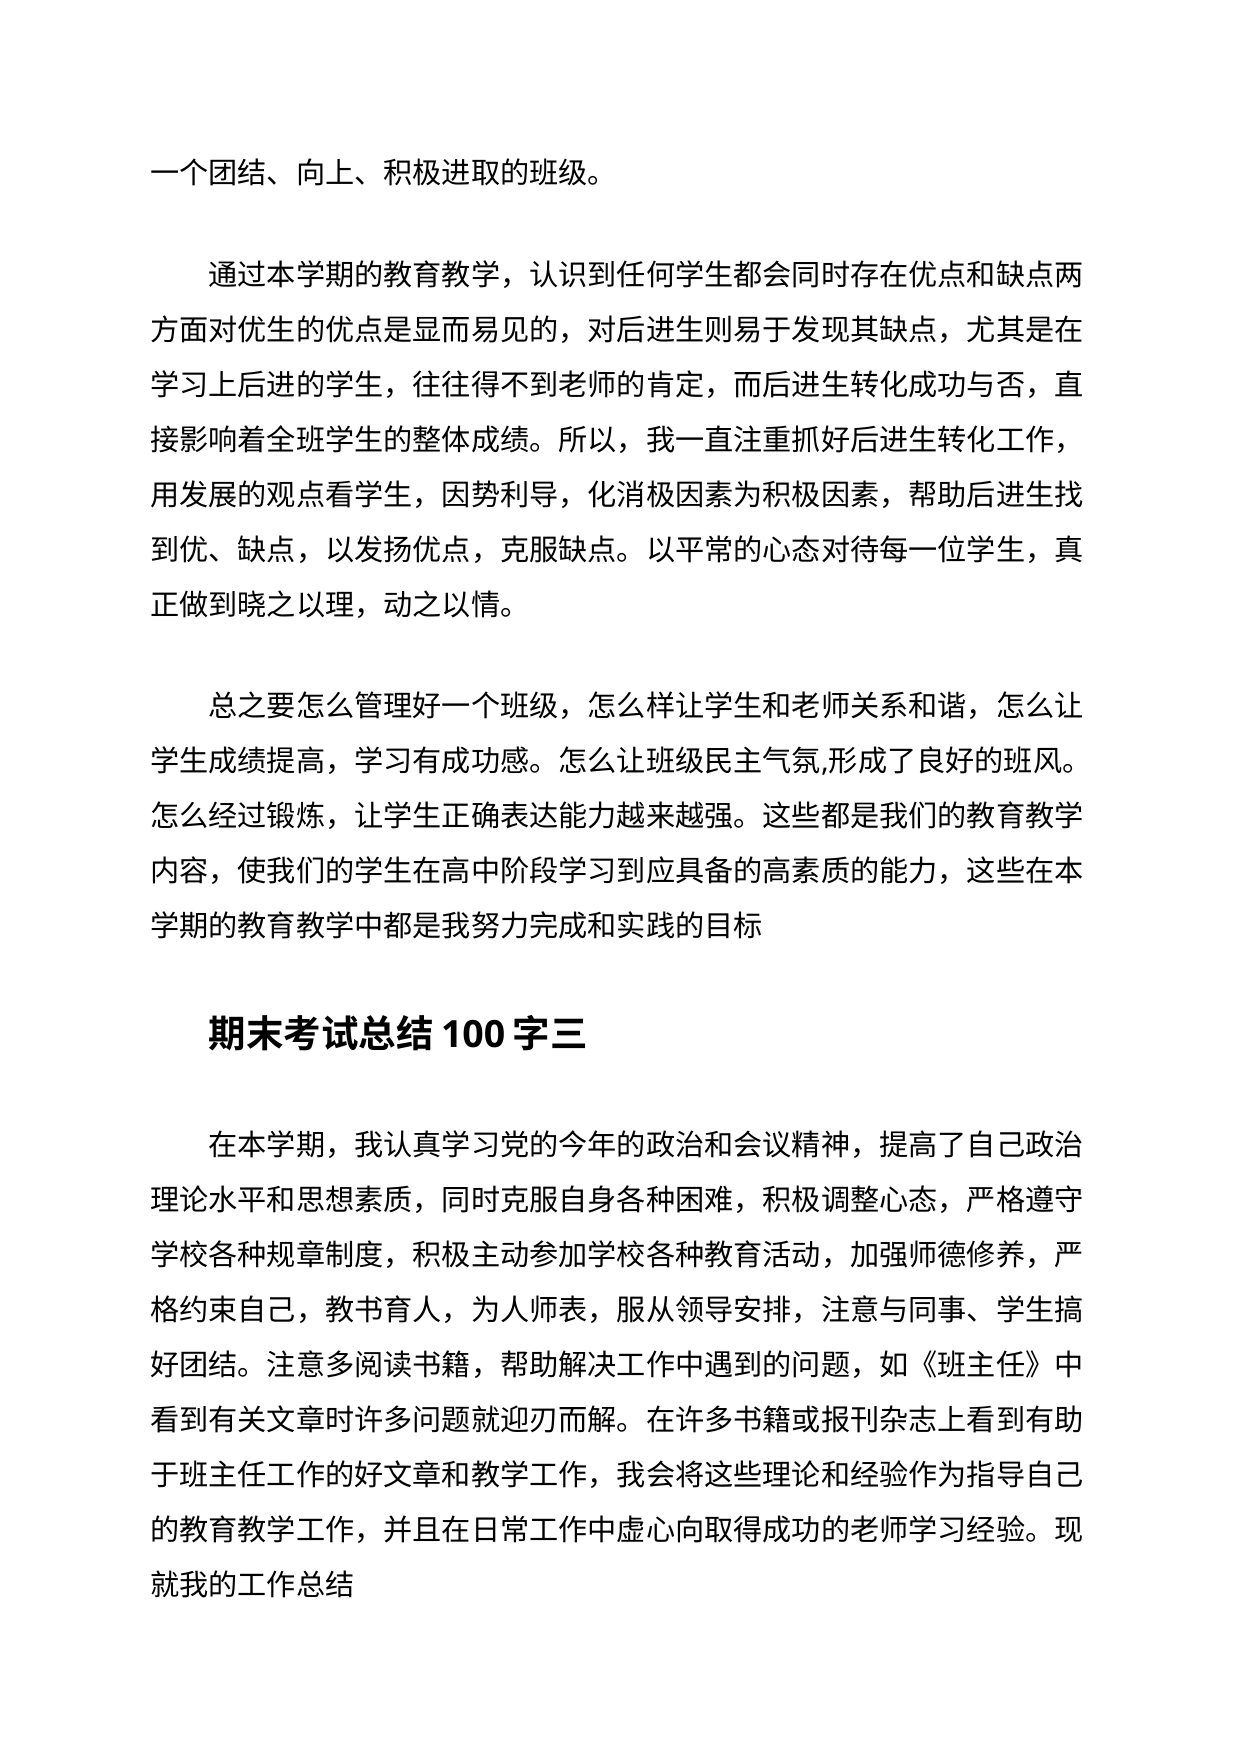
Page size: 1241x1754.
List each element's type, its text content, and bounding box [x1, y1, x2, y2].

text 总之要怎么管理好一个班级，怎么样让学生和老师关系和谐，怎么让学生成绩提高，学习有成功感。怎么让班级民主气氛,形成了良好的班风。怎么经过锻炼，让学生正确表达能力越来越强。这些都是我们的教育教学内容，使我们的学生在高中阶段学习到应具备的高素质的能力，这些在本学期的教育教学中都是我努力完成和实践的目标 [150, 683, 1090, 945]
text 期末考试总结100字三 [150, 1004, 1090, 1059]
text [150, 150, 1090, 192]
text 通过本学期的教育教学，认识到任何学生都会同时存在优点和缺点两方面对优生的优点是显而易见的，对后进生则易于发现其缺点，尤其是在学习上后进的学生，往往得不到老师的肯定，而后进生转化成功与否，直接影响着全班学生的整体成绩。所以，我一直注重抓好后进生转化工作，用发展的观点看学生，因势利导，化消极因素为积极因素，帮助后进生找到优、缺点，以发扬优点，克服缺点。以平常的心态对待每一位学生，真正做到晓之以理，动之以情。 [150, 252, 1090, 623]
text 在本学期，我认真学习党的今年的政治和会议精神，提高了自己政治理论水平和思想素质，同时克服自身各种困难，积极调整心态，严格遵守学校各种规章制度，积极主动参加学校各种教育活动，加强师德修养，严格约束自己，教书育人，为人师表，服从领导安排，注意与同事、学生搞好团结。注意多阅读书籍，帮助解决工作中遇到的问题，如《班主任》中看到有关文章时许多问题就迎刃而解。在许多书籍或报刊杂志上看到有助于班主任工作的好文章和教学工作，我会将这些理论和经验作为指导自己的教育教学工作，并且在日常工作中虚心向取得成功的老师学习经验。现就我的工作总结 [150, 1122, 1090, 1603]
